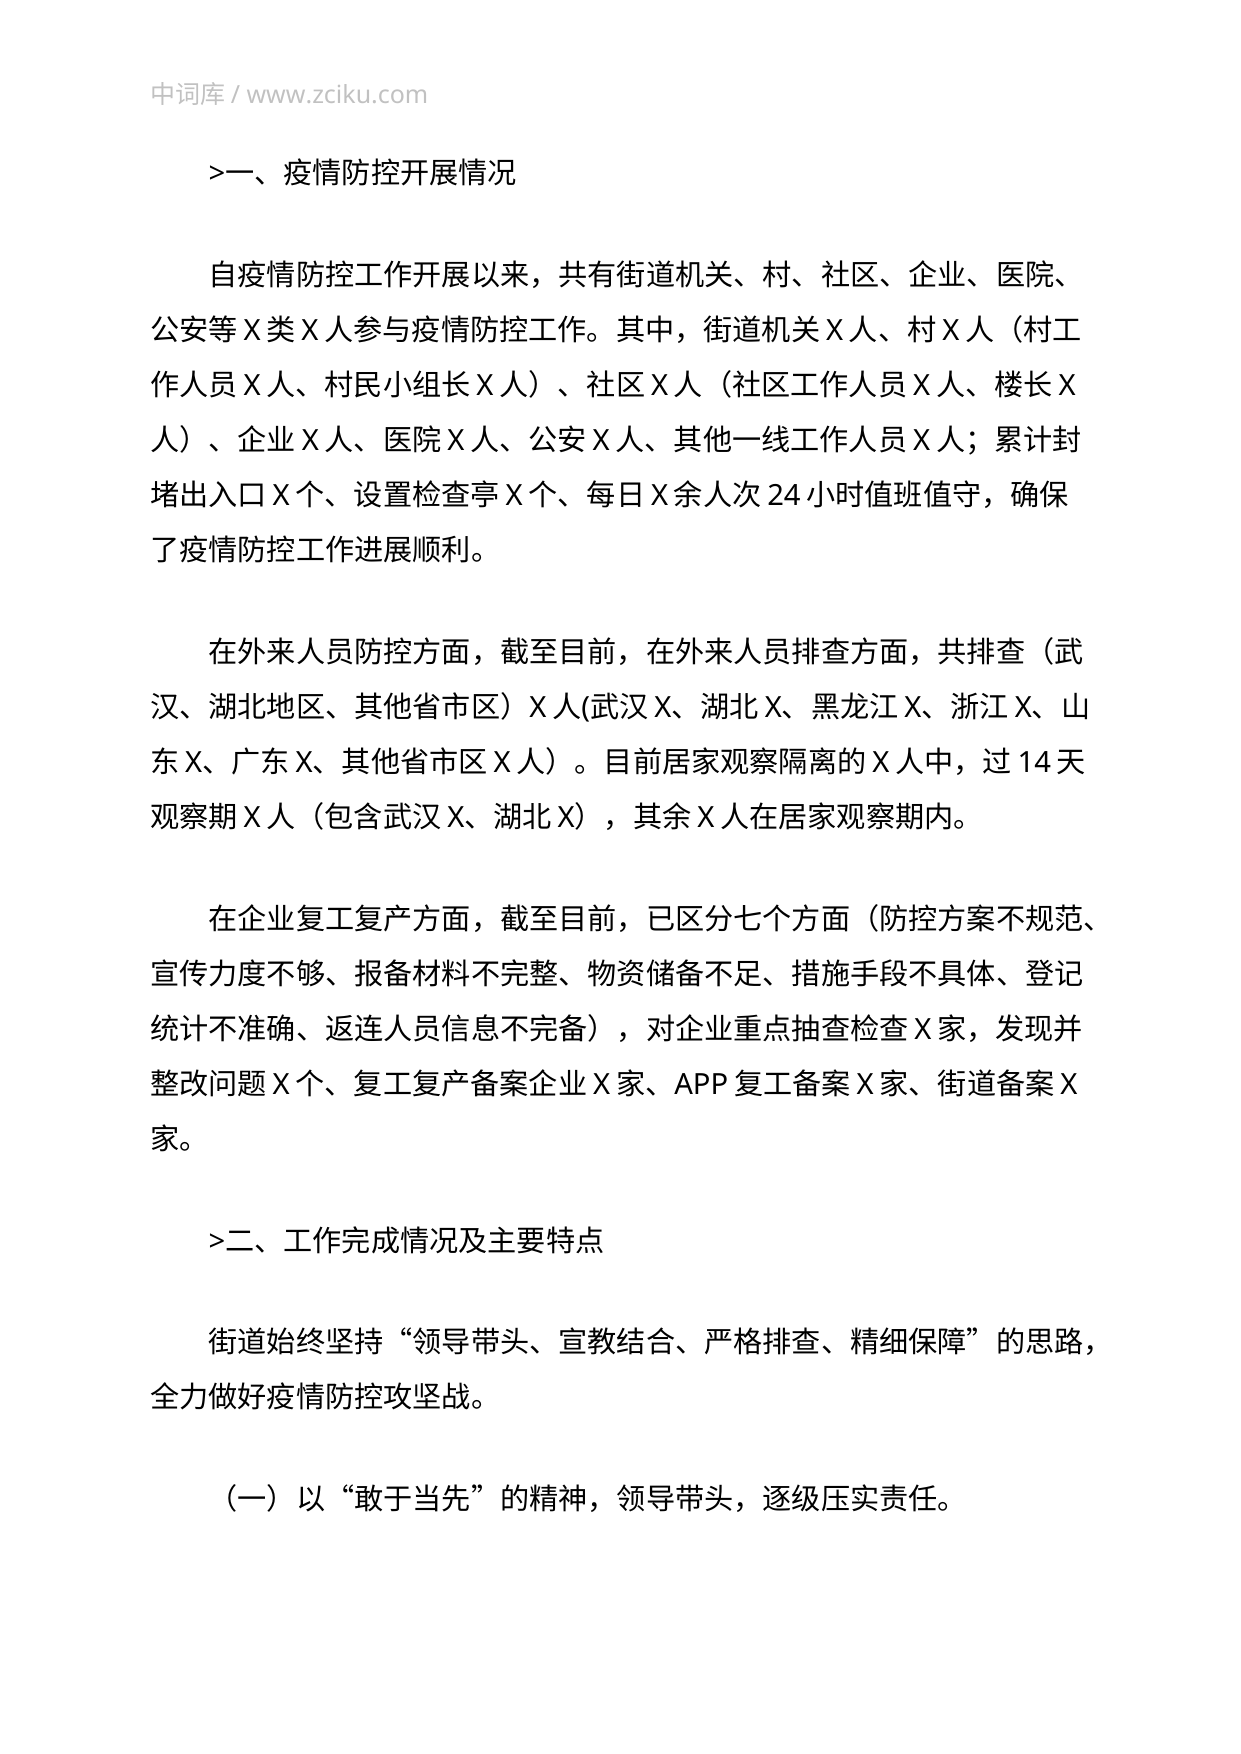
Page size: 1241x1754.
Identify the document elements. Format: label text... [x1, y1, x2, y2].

text 街道始终坚持“领导带头、宣教结合、严格排查、精细保障”的思路，全力做好疫情防控攻坚战。 [150, 1319, 1090, 1416]
text 在企业复工复产方面，截至目前，已区分七个方面（防控方案不规范、宣传力度不够、报备材料不完整、物资储备不足、措施手段不具体、登记统计不准确、返连人员信息不完备），对企业重点抽查检查X家，发现并整改问题X个、复工复产备案企业X家、APP复工备案X家、街道备案X家。 [150, 896, 1090, 1158]
text 自疫情防控工作开展以来，共有街道机关、村、社区、企业、医院、公安等X类X人参与疫情防控工作。其中，街道机关X人、村X人（村工作人员X人、村民小组长X人）、社区X人（社区工作人员X人、楼长X人）、企业X人、医院X人、公安X人、其他一线工作人员X人；累计封堵出入口X个、设置检查亭X个、每日X余人次24小时值班值守，确保了疫情防控工作进展顺利。 [150, 252, 1090, 569]
text （一）以“敢于当先”的精神，领导带头，逐级压实责任。 [150, 1476, 1090, 1518]
text 在外来人员防控方面，截至目前，在外来人员排查方面，共排查（武汉、湖北地区、其他省市区）X人(武汉X、湖北X、黑龙江X、浙江X、山东X、广东X、其他省市区X人）。目前居家观察隔离的X人中，过14天观察期X人（包含武汉X、湖北X），其余X人在居家观察期内。 [150, 629, 1090, 836]
text >一、疫情防控开展情况 [150, 150, 1090, 192]
text >二、工作完成情况及主要特点 [150, 1217, 1090, 1259]
